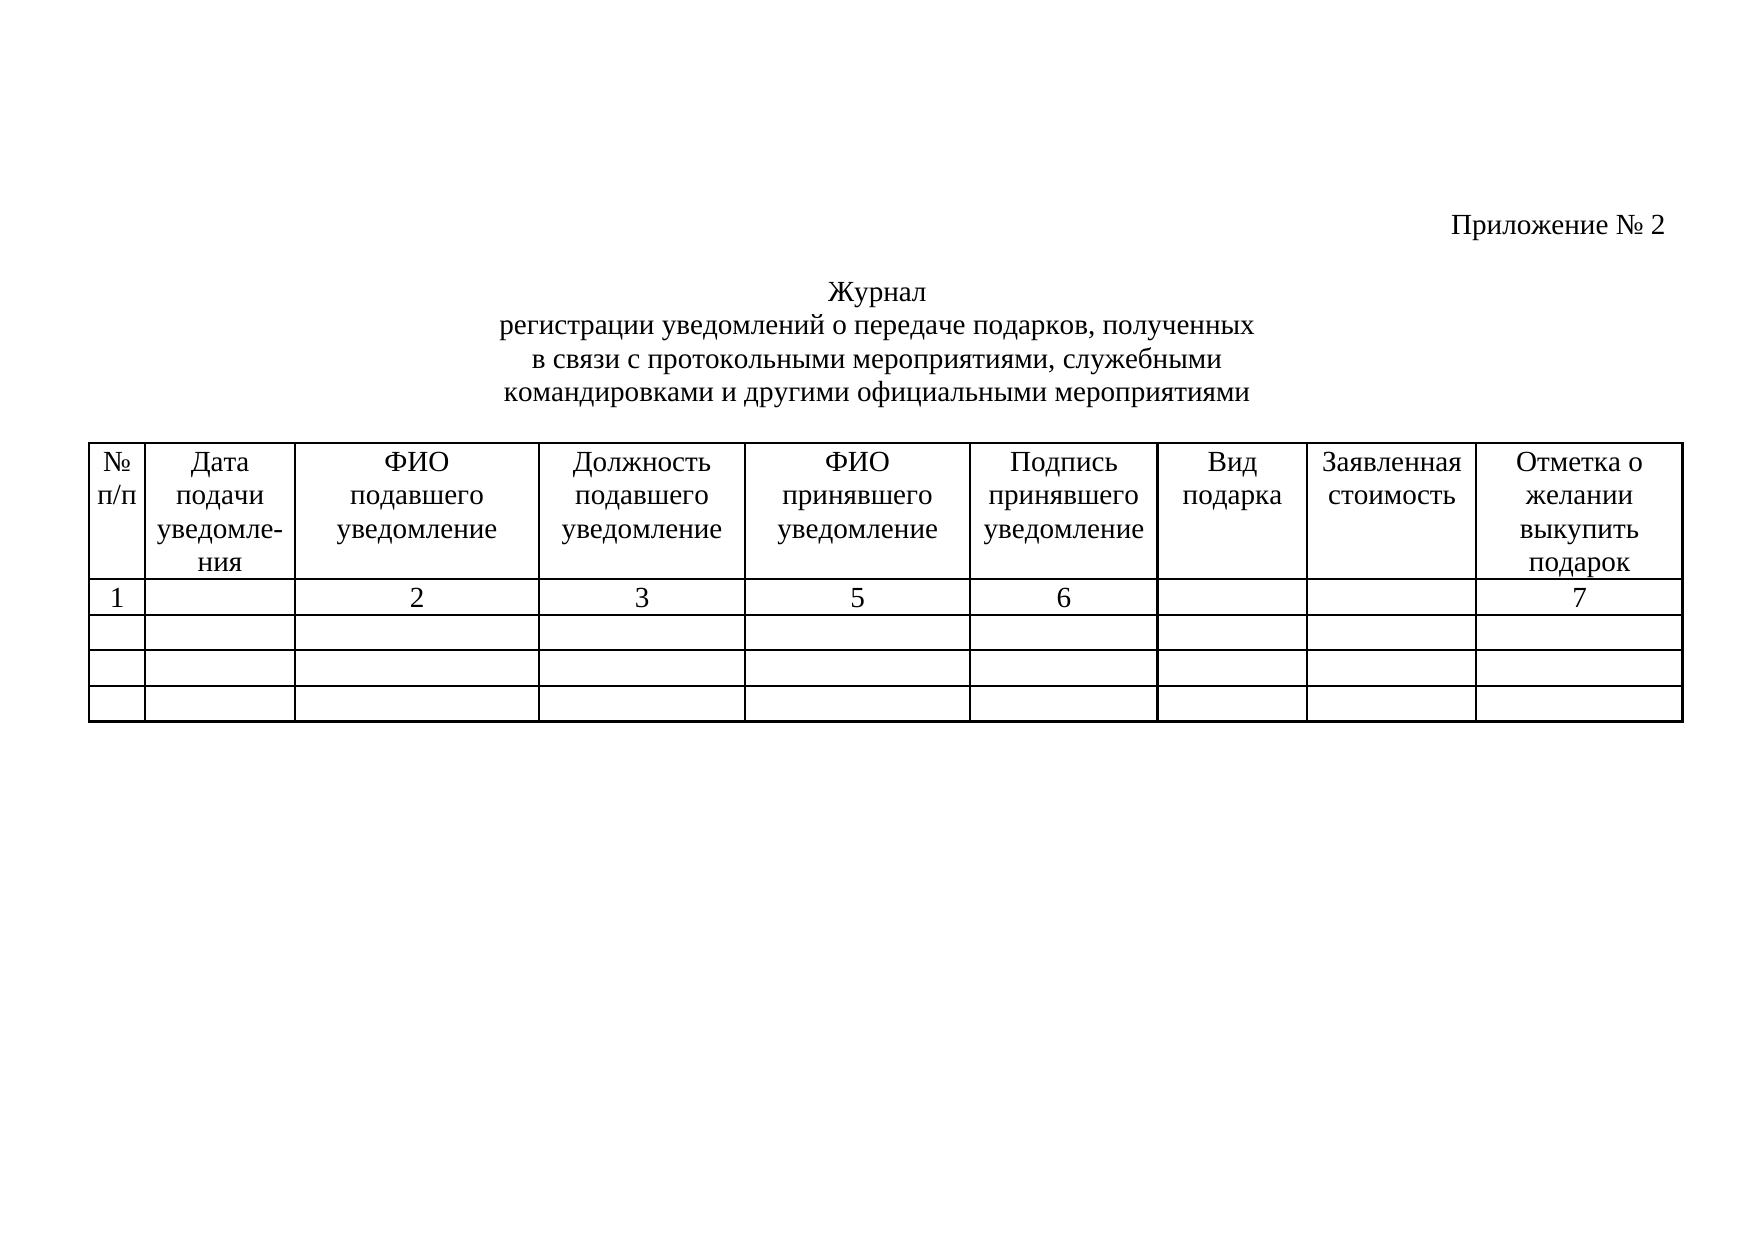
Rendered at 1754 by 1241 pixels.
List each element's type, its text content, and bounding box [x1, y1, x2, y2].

table_cell [296, 616, 538, 649]
table_cell [1308, 651, 1475, 685]
table_cell [1159, 687, 1306, 720]
table_cell [746, 616, 969, 649]
table_cell [90, 687, 144, 720]
table_cell [540, 616, 744, 649]
table_header Вид подарка [1159, 444, 1306, 578]
table_cell [146, 616, 294, 649]
table_cell [1159, 616, 1306, 649]
table_cell [746, 687, 969, 720]
table_cell 7 [1477, 580, 1681, 613]
table_cell [1308, 580, 1475, 613]
table_cell [296, 651, 538, 685]
table_cell [971, 687, 1156, 720]
text Журнал [89, 274, 1665, 307]
table_header Подпись принявшего уведомление [971, 444, 1156, 578]
table_cell [146, 687, 294, 720]
text командировками и другими официальными мероприятиями [89, 374, 1665, 408]
table_cell 6 [971, 580, 1156, 613]
table_cell [1477, 687, 1681, 720]
table_header Должность подавшего уведомление [540, 444, 744, 578]
text регистрации уведомлений о передаче подарков, полученных [89, 307, 1665, 341]
table_cell 3 [540, 580, 744, 613]
text Приложение № 2 [89, 207, 1665, 240]
table_header Дата подачи уведомле-ния [146, 444, 294, 578]
text в связи с протокольными мероприятиями, служебными [89, 341, 1665, 374]
table_cell [971, 651, 1156, 685]
table_cell [1159, 580, 1306, 613]
table_header Отметка о желании выкупить подарок [1477, 444, 1681, 578]
table_cell [1477, 616, 1681, 649]
table_cell [1308, 687, 1475, 720]
table_cell [146, 651, 294, 685]
table_cell [540, 687, 744, 720]
table_cell [1308, 616, 1475, 649]
table_cell [1159, 651, 1306, 685]
table_header ФИО принявшего уведомление [746, 444, 969, 578]
table_cell [146, 580, 294, 613]
table_cell [971, 616, 1156, 649]
table_cell 1 [90, 580, 144, 613]
table_cell 2 [296, 580, 538, 613]
table_header Заявленная стоимость [1308, 444, 1475, 578]
table_cell [746, 651, 969, 685]
table_cell [1477, 651, 1681, 685]
table_cell [296, 687, 538, 720]
table_cell [90, 616, 144, 649]
table_header ФИО подавшего уведомление [296, 444, 538, 578]
table_cell [90, 651, 144, 685]
table_cell [540, 651, 744, 685]
table_header № п/п [90, 444, 144, 578]
table_cell 5 [746, 580, 969, 613]
